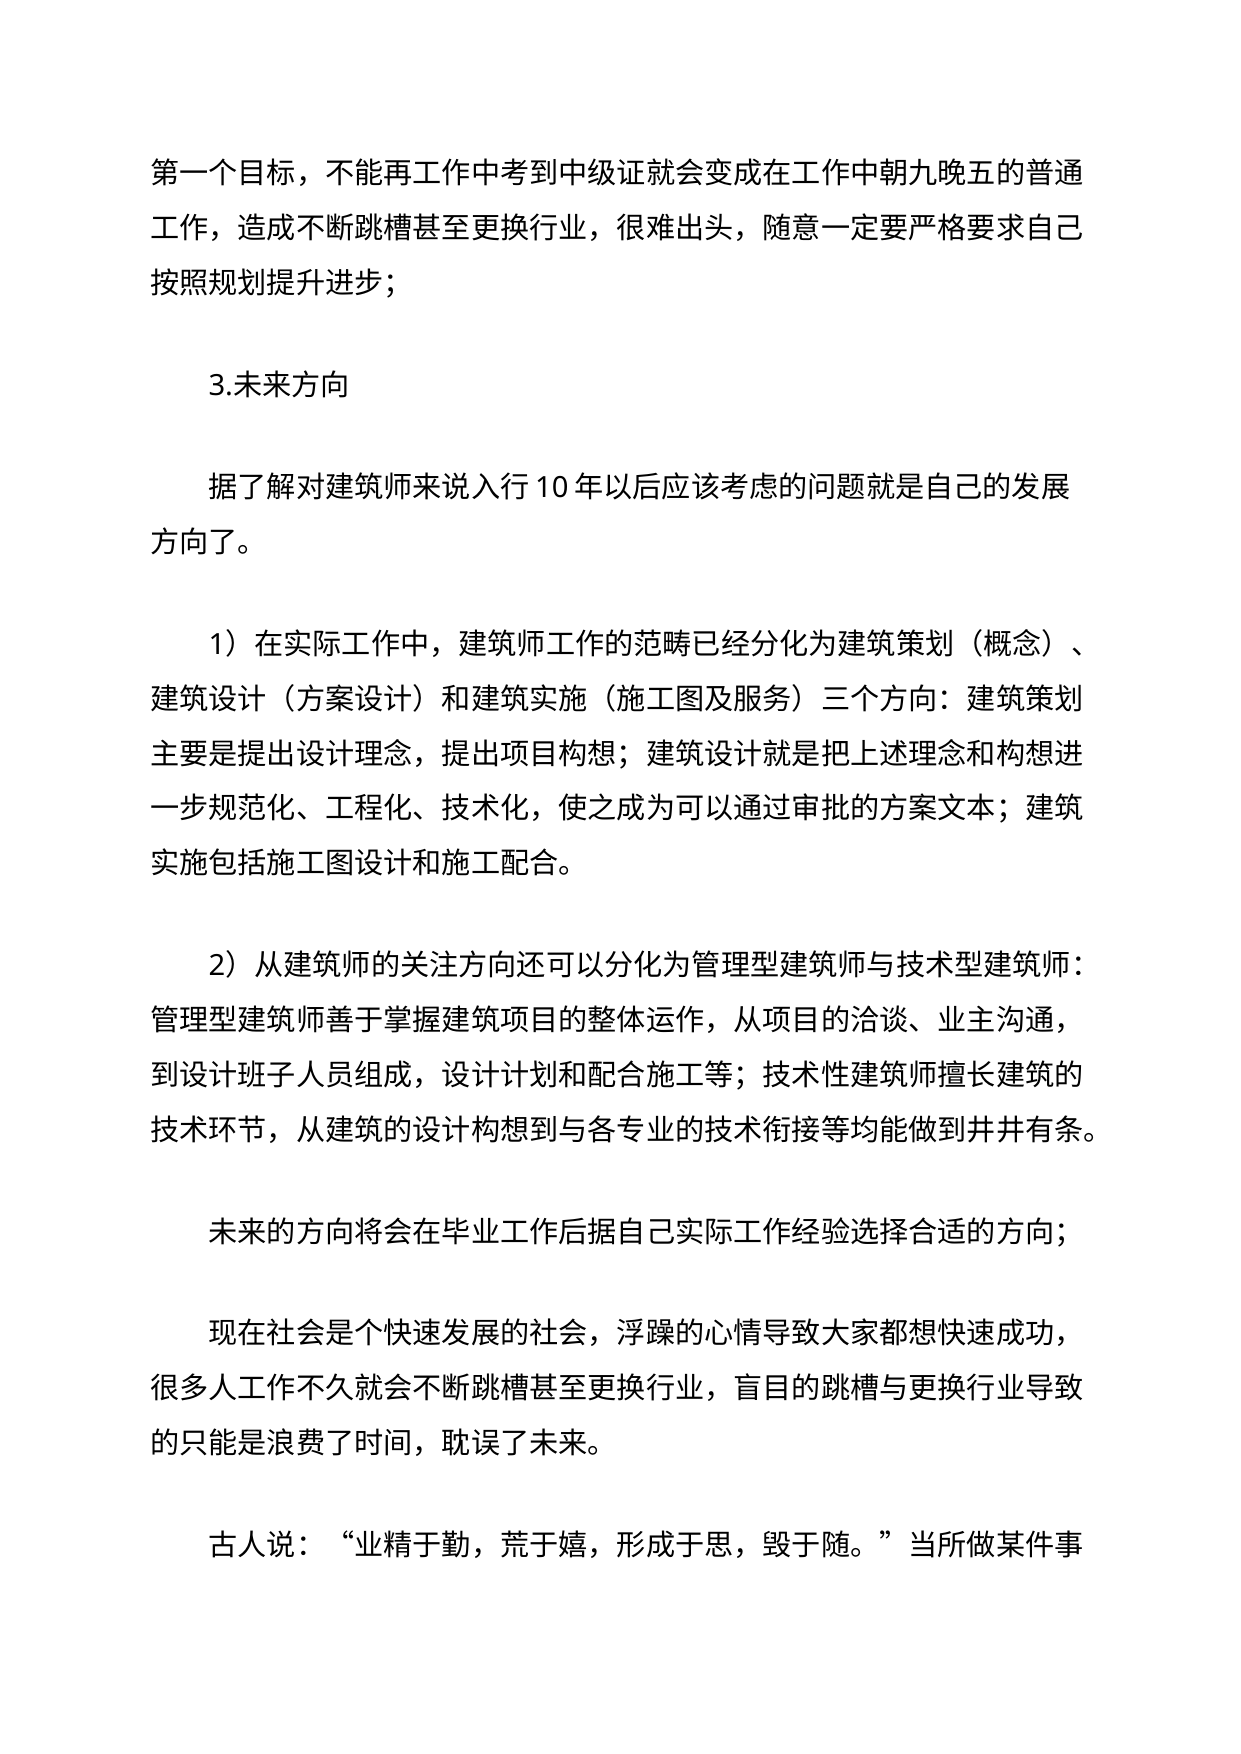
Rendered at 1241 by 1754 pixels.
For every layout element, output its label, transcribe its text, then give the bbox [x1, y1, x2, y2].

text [150, 150, 1090, 302]
text 现在社会是个快速发展的社会，浮躁的心情导致大家都想快速成功，很多人工作不久就会不断跳槽甚至更换行业，盲目的跳槽与更换行业导致的只能是浪费了时间，耽误了未来。 [150, 1310, 1090, 1462]
text 2）从建筑师的关注方向还可以分化为管理型建筑师与技术型建筑师：管理型建筑师善于掌握建筑项目的整体运作，从项目的洽谈、业主沟通，到设计班子人员组成，设计计划和配合施工等；技术性建筑师擅长建筑的技术环节，从建筑的设计构想到与各专业的技术衔接等均能做到井井有条。 [150, 942, 1090, 1149]
text 据了解对建筑师来说入行10年以后应该考虑的问题就是自己的发展方向了。 [150, 463, 1090, 561]
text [150, 1522, 1090, 1564]
text 未来的方向将会在毕业工作后据自己实际工作经验选择合适的方向； [150, 1208, 1090, 1251]
text 1）在实际工作中，建筑师工作的范畴已经分化为建筑策划（概念）、建筑设计（方案设计）和建筑实施（施工图及服务）三个方向：建筑策划主要是提出设计理念，提出项目构想；建筑设计就是把上述理念和构想进一步规范化、工程化、技术化，使之成为可以通过审批的方案文本；建筑实施包括施工图设计和施工配合。 [150, 620, 1090, 882]
text 3.未来方向 [150, 362, 1090, 404]
